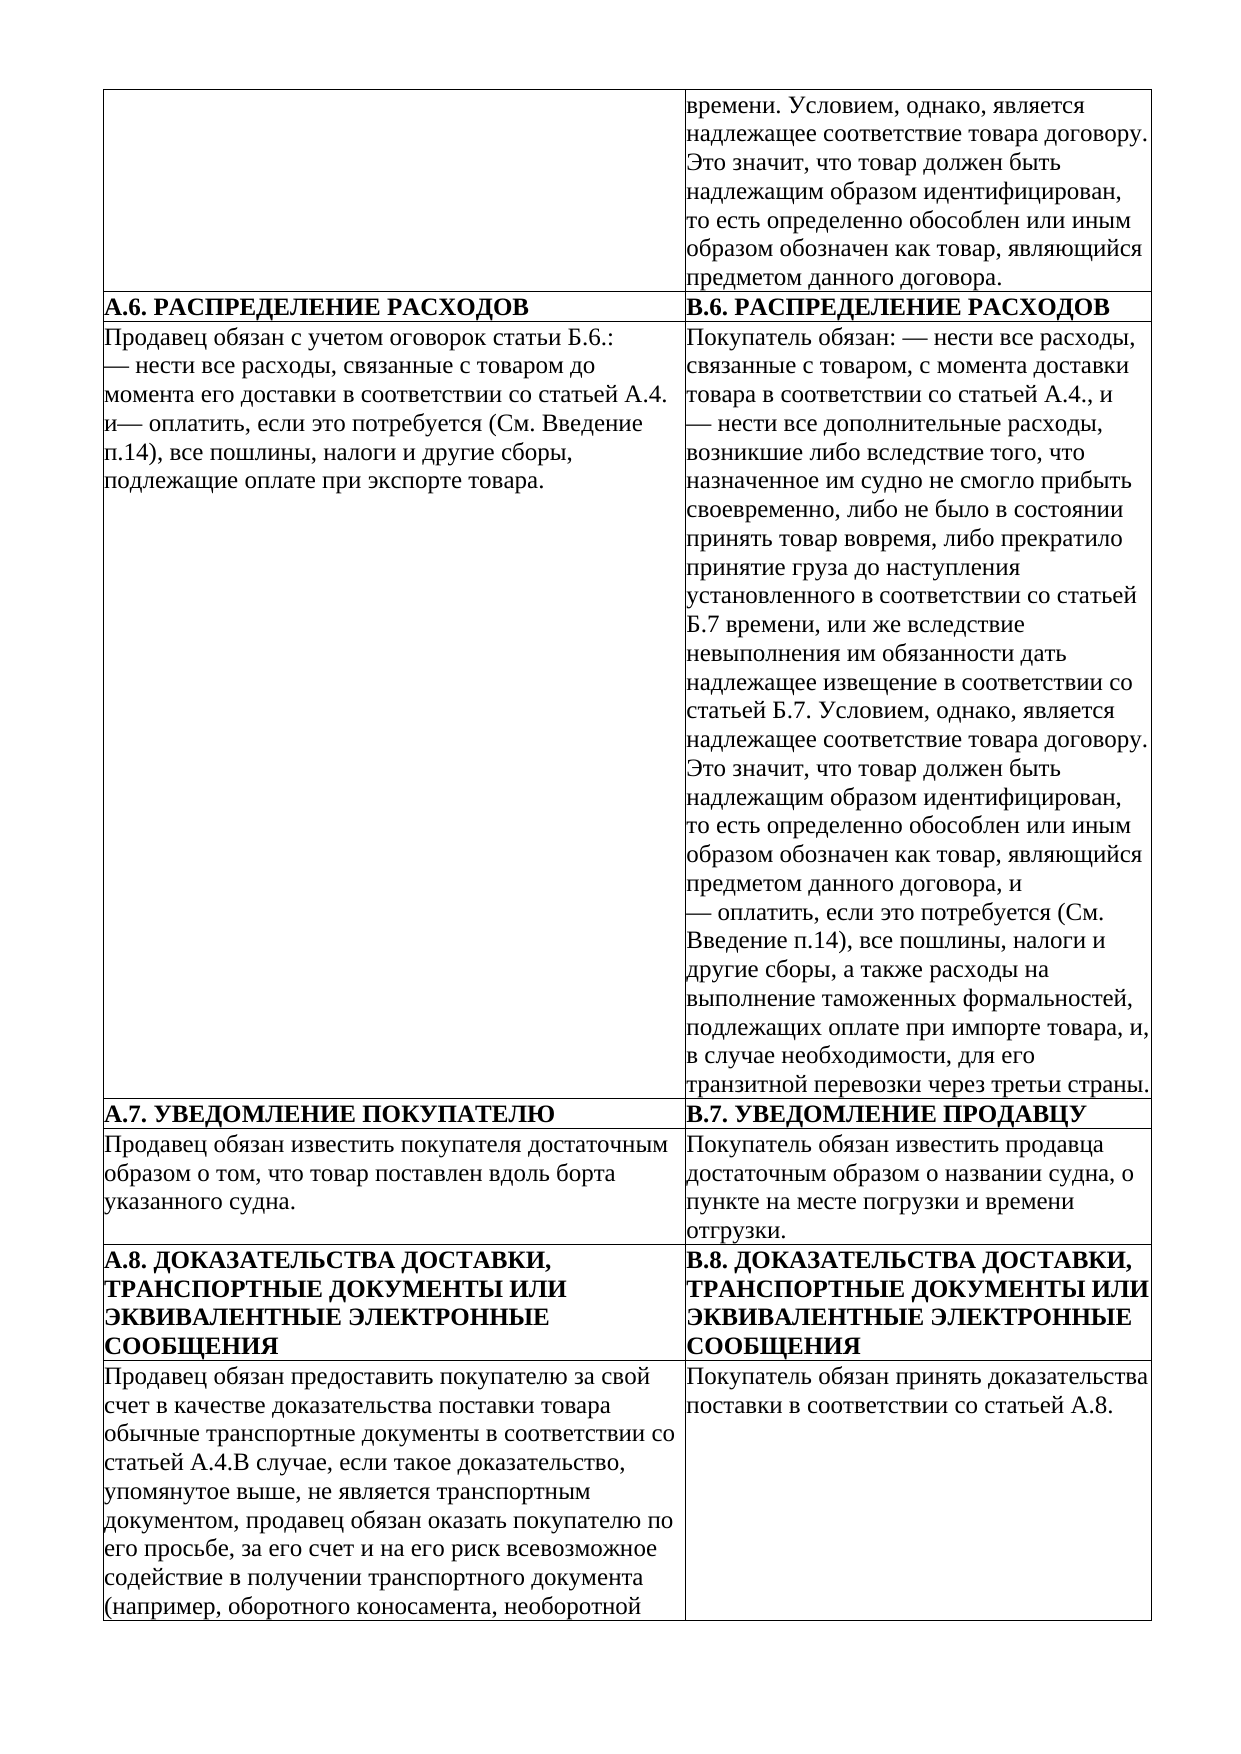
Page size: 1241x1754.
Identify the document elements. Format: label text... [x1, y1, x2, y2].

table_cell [104, 90, 685, 291]
table_cell Покупатель обязан известить продавца достаточным образом о названии судна, о пункте на месте погрузки и времени отгрузки. [686, 1129, 1151, 1244]
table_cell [104, 1361, 685, 1620]
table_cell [686, 90, 1151, 291]
table_cell А.8. ДОКАЗАТЕЛЬСТВА ДОСТАВКИ, ТРАНСПОРТНЫЕ ДОКУМЕНТЫ ИЛИ ЭКВИВАЛЕНТНЫЕ ЭЛЕКТРОННЫЕ СООБЩЕНИЯ [104, 1245, 685, 1360]
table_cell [686, 1361, 1151, 1620]
table_cell А.6. РАСПРЕДЕЛЕНИЕ РАСХОДОВ [104, 292, 685, 321]
table_cell B.6. РАСПРЕДЕЛЕНИЕ РАСХОДОВ [686, 292, 1151, 321]
table_cell B.8. ДОКАЗАТЕЛЬСТВА ДОСТАВКИ, ТРАНСПОРТНЫЕ ДОКУМЕНТЫ ИЛИ ЭКВИВАЛЕНТНЫЕ ЭЛЕКТРОННЫЕ СООБЩЕНИЯ [686, 1245, 1151, 1360]
table_cell Покупатель обязан: — нести все расходы, связанные с товаром, с момента доставки товара в соответствии со статьей А.4., и— нести все дополнительные расходы, возникшие либо вследствие того, что назначенное им судно не смогло прибыть своевременно, либо не было в состоянии принять товар вовремя, либо прекратило принятие груза до наступления установленного в соответствии со статьей Б.7 времени, или же вследствие невыполнения им обязанности дать надлежащее извещение в соответствии со статьей Б.7. Условием, однако, является надлежащее соответствие товара договору. Это значит, что товар должен быть надлежащим образом идентифицирован, то есть определенно обособлен или иным образом обозначен как товар, являющийся предметом данного договора, и— оплатить, если это потребуется (См. Введение п.14), все пошлины, налоги и другие сборы, а также расходы на выполнение таможенных формальностей, подлежащих оплате при импорте товара, и, в случае необходимости, для его транзитной перевозки через третьи страны. [686, 322, 1151, 1098]
table_cell B.7. УВЕДОМЛЕНИЕ ПРОДАВЦУ [686, 1099, 1151, 1128]
table_cell Продавец обязан с учетом оговорок статьи Б.6.:— нести все расходы, связанные с товаром до момента его доставки в соответствии со статьей А.4. и— оплатить, если это потребуется (См. Введение п.14), все пошлины, налоги и другие сборы, подлежащие оплате при экспорте товара. [104, 322, 685, 1098]
table_cell Продавец обязан известить покупателя достаточным образом о том, что товар поставлен вдоль борта указанного судна. [104, 1129, 685, 1244]
table_cell А.7. УВЕДОМЛЕНИЕ ПОКУПАТЕЛЮ [104, 1099, 685, 1128]
